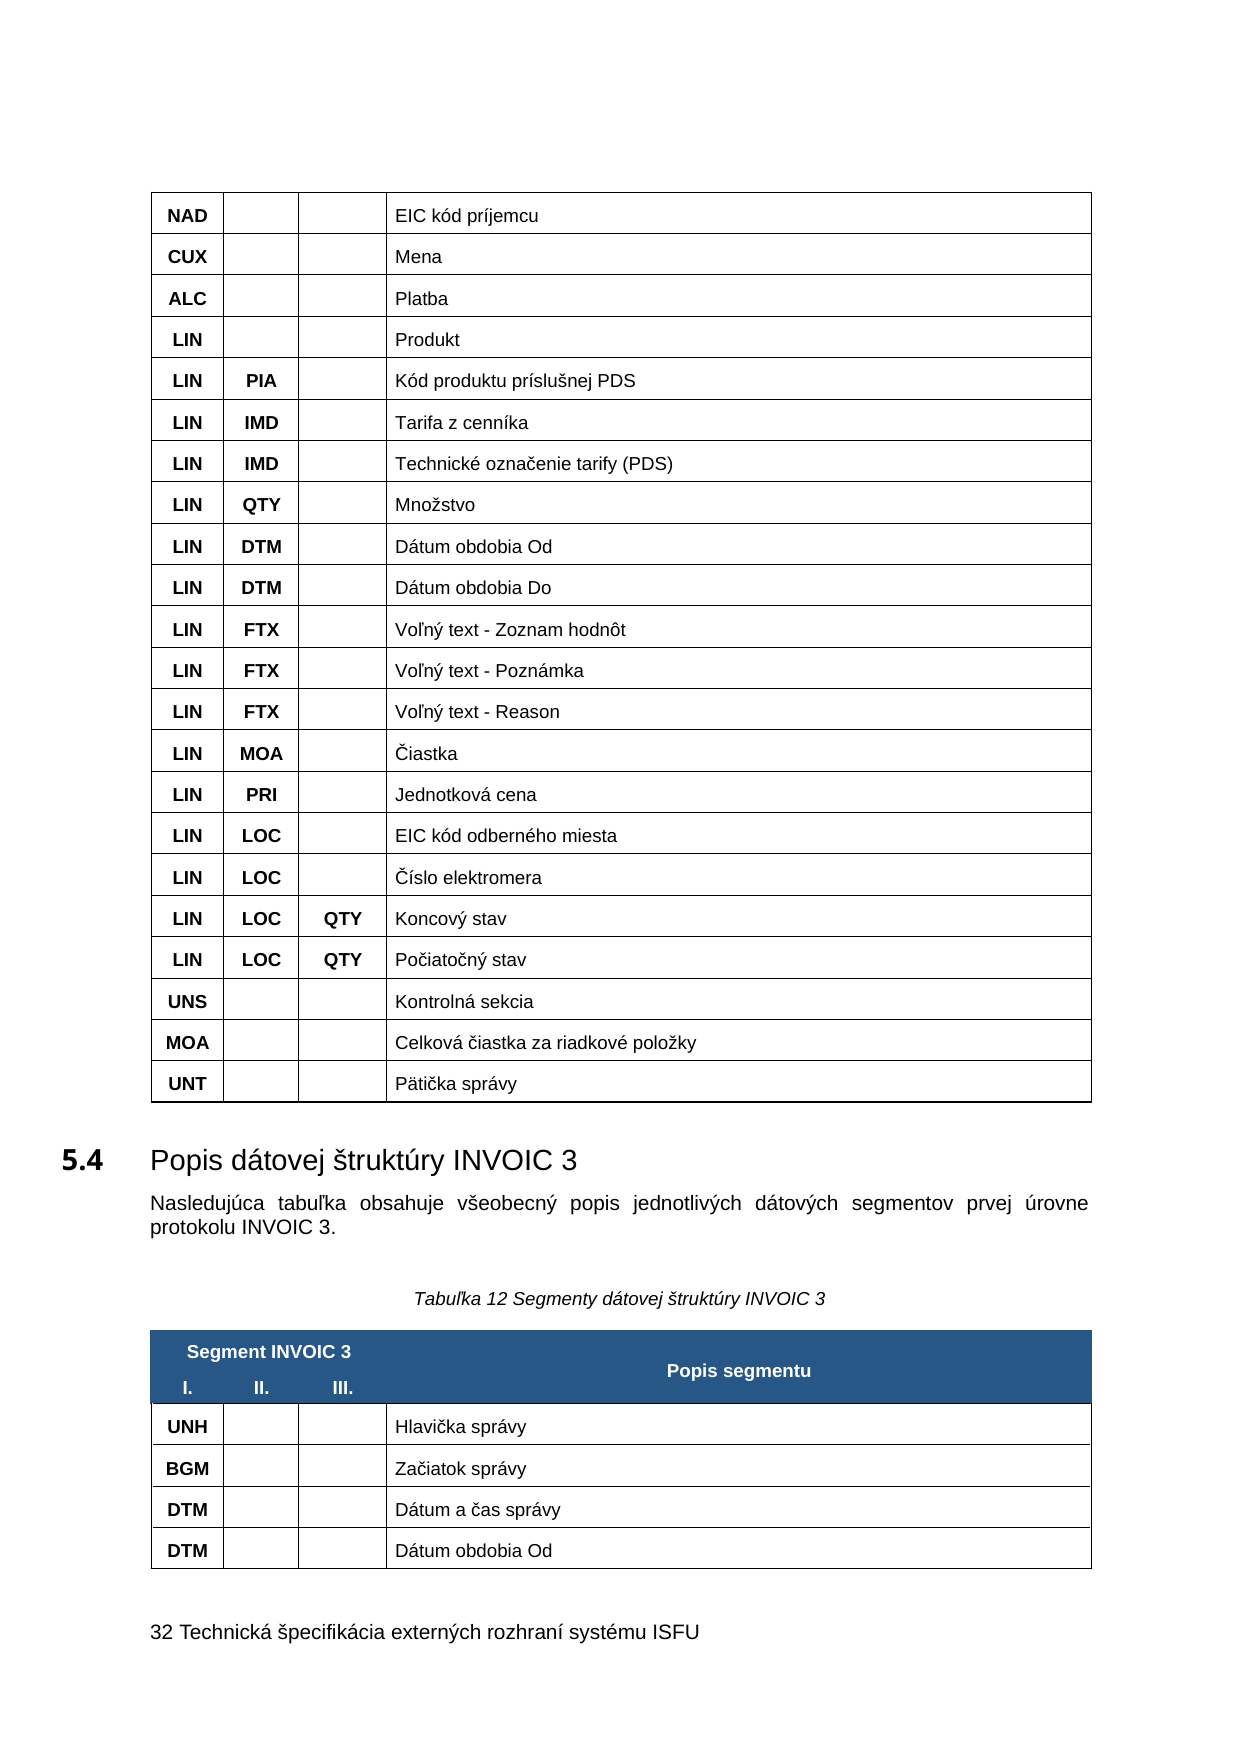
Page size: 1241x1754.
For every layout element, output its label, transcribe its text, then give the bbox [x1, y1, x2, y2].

table_cell [299, 1528, 386, 1568]
table_cell Produkt [387, 317, 1091, 357]
table_cell DTM [152, 1528, 223, 1568]
table_cell Koncový stav [387, 896, 1091, 936]
table_cell Voľný text - Reason [387, 689, 1091, 729]
table_cell PIA [224, 358, 298, 398]
table_cell IMD [224, 441, 298, 481]
table_cell [299, 400, 386, 440]
table_cell Voľný text - Poznámka [387, 648, 1091, 688]
table_cell LIN [152, 772, 223, 812]
table_cell [299, 606, 386, 647]
table_cell [299, 234, 386, 274]
table_cell Číslo elektromera [387, 854, 1091, 895]
table_cell LIN [152, 854, 223, 895]
table_header Popis segmentu [387, 1332, 1090, 1403]
table_cell MOA [224, 730, 298, 771]
table_cell DTM [224, 524, 298, 564]
table_cell LIN [152, 482, 223, 522]
table_cell PRI [224, 772, 298, 812]
table_cell Jednotková cena [387, 772, 1091, 812]
table_cell [299, 358, 386, 398]
table_cell [224, 1404, 298, 1444]
table_cell LOC [224, 896, 298, 936]
table_cell [224, 1020, 298, 1060]
table_cell Kontrolná sekcia [387, 979, 1091, 1019]
table_cell Voľný text - Zoznam hodnôt [387, 606, 1091, 647]
table_cell DTM [224, 565, 298, 605]
table_cell LIN [152, 524, 223, 564]
table_cell [224, 1445, 298, 1486]
table_cell CUX [152, 234, 223, 274]
subtitle Popis dátovej štruktúry INVOIC 3 [61, 1139, 1090, 1179]
table_cell Platba [387, 275, 1091, 316]
table_cell LIN [152, 937, 223, 977]
table_cell II. [224, 1366, 298, 1403]
table_cell DTM [152, 1487, 223, 1527]
table_cell Celková čiastka za riadkové položky [387, 1020, 1091, 1060]
table_cell QTY [299, 896, 386, 936]
table_cell Začiatok správy [387, 1444, 1091, 1486]
table_cell MOA [152, 1020, 223, 1060]
table_cell [224, 193, 298, 233]
table_cell LIN [152, 813, 223, 853]
table_cell LIN [152, 896, 223, 936]
table_cell LIN [152, 606, 223, 647]
table_cell [299, 482, 386, 522]
table_cell [299, 317, 386, 357]
table_cell Množstvo [387, 482, 1091, 522]
table_cell III. [298, 1366, 387, 1403]
table_cell LIN [152, 689, 223, 729]
table_cell Dátum obdobia Do [387, 565, 1091, 605]
table_cell Mena [387, 234, 1091, 274]
text Nasledujúca tabuľka obsahuje všeobecný popis jednotlivých dátových segmentov prvej úrovne protokolu INVOIC 3. [150, 1191, 1090, 1239]
table_cell [299, 524, 386, 564]
table_header Segment INVOIC 3 [152, 1332, 387, 1366]
table_cell Technické označenie tarify (PDS) [387, 441, 1091, 481]
table_cell [224, 979, 298, 1019]
table_cell [299, 1020, 386, 1060]
table_cell [299, 1487, 386, 1527]
table_cell IMD [224, 400, 298, 440]
table_cell [224, 275, 298, 316]
table_cell Hlavička správy [387, 1404, 1091, 1444]
table_cell [224, 1487, 298, 1527]
table_cell Kód produktu príslušnej PDS [387, 358, 1091, 398]
table_cell [299, 979, 386, 1019]
table_cell UNH [152, 1404, 223, 1444]
table_cell Pätička správy [387, 1061, 1091, 1101]
table_cell FTX [224, 648, 298, 688]
table_cell QTY [299, 937, 386, 977]
table_cell EIC kód príjemcu [387, 193, 1091, 233]
table_cell LIN [152, 565, 223, 605]
table_cell LOC [224, 813, 298, 853]
table_cell EIC kód odberného miesta [387, 813, 1091, 853]
table_cell [224, 317, 298, 357]
table_cell [299, 1404, 386, 1444]
table_cell [299, 1061, 386, 1101]
text Tabuľka 12 Segmenty dátovej štruktúry INVOIC 3 [150, 1288, 1090, 1309]
table_cell FTX [224, 606, 298, 647]
table_cell LIN [152, 441, 223, 481]
table_cell LIN [152, 730, 223, 771]
table_cell UNT [152, 1061, 223, 1101]
table_cell Dátum obdobia Od [387, 1527, 1091, 1568]
table_cell [299, 193, 386, 233]
table_cell ALC [152, 275, 223, 316]
table_cell Dátum a čas správy [387, 1486, 1091, 1527]
table_cell [299, 813, 386, 853]
table_cell Tarifa z cenníka [387, 400, 1091, 440]
table_cell [299, 441, 386, 481]
table_cell [224, 234, 298, 274]
table_cell I. [152, 1366, 224, 1403]
table_cell LIN [152, 317, 223, 357]
table_cell Počiatočný stav [387, 937, 1091, 977]
table_cell [299, 772, 386, 812]
table_cell LIN [152, 400, 223, 440]
table_cell [299, 689, 386, 729]
table_cell [299, 854, 386, 895]
table_cell LIN [152, 648, 223, 688]
table_cell Čiastka [387, 730, 1091, 771]
table_cell [299, 1445, 386, 1486]
table_cell [299, 648, 386, 688]
table_cell FTX [224, 689, 298, 729]
table_cell [224, 1528, 298, 1568]
table_cell NAD [152, 193, 223, 233]
table_cell [299, 275, 386, 316]
table_cell UNS [152, 979, 223, 1019]
table_cell [299, 730, 386, 771]
table_cell Dátum obdobia Od [387, 524, 1091, 564]
table_cell QTY [224, 482, 298, 522]
table_cell LIN [152, 358, 223, 398]
table_cell BGM [152, 1445, 223, 1486]
table_cell [224, 1061, 298, 1101]
table_cell LOC [224, 937, 298, 977]
table_cell [299, 565, 386, 605]
table_cell LOC [224, 854, 298, 895]
